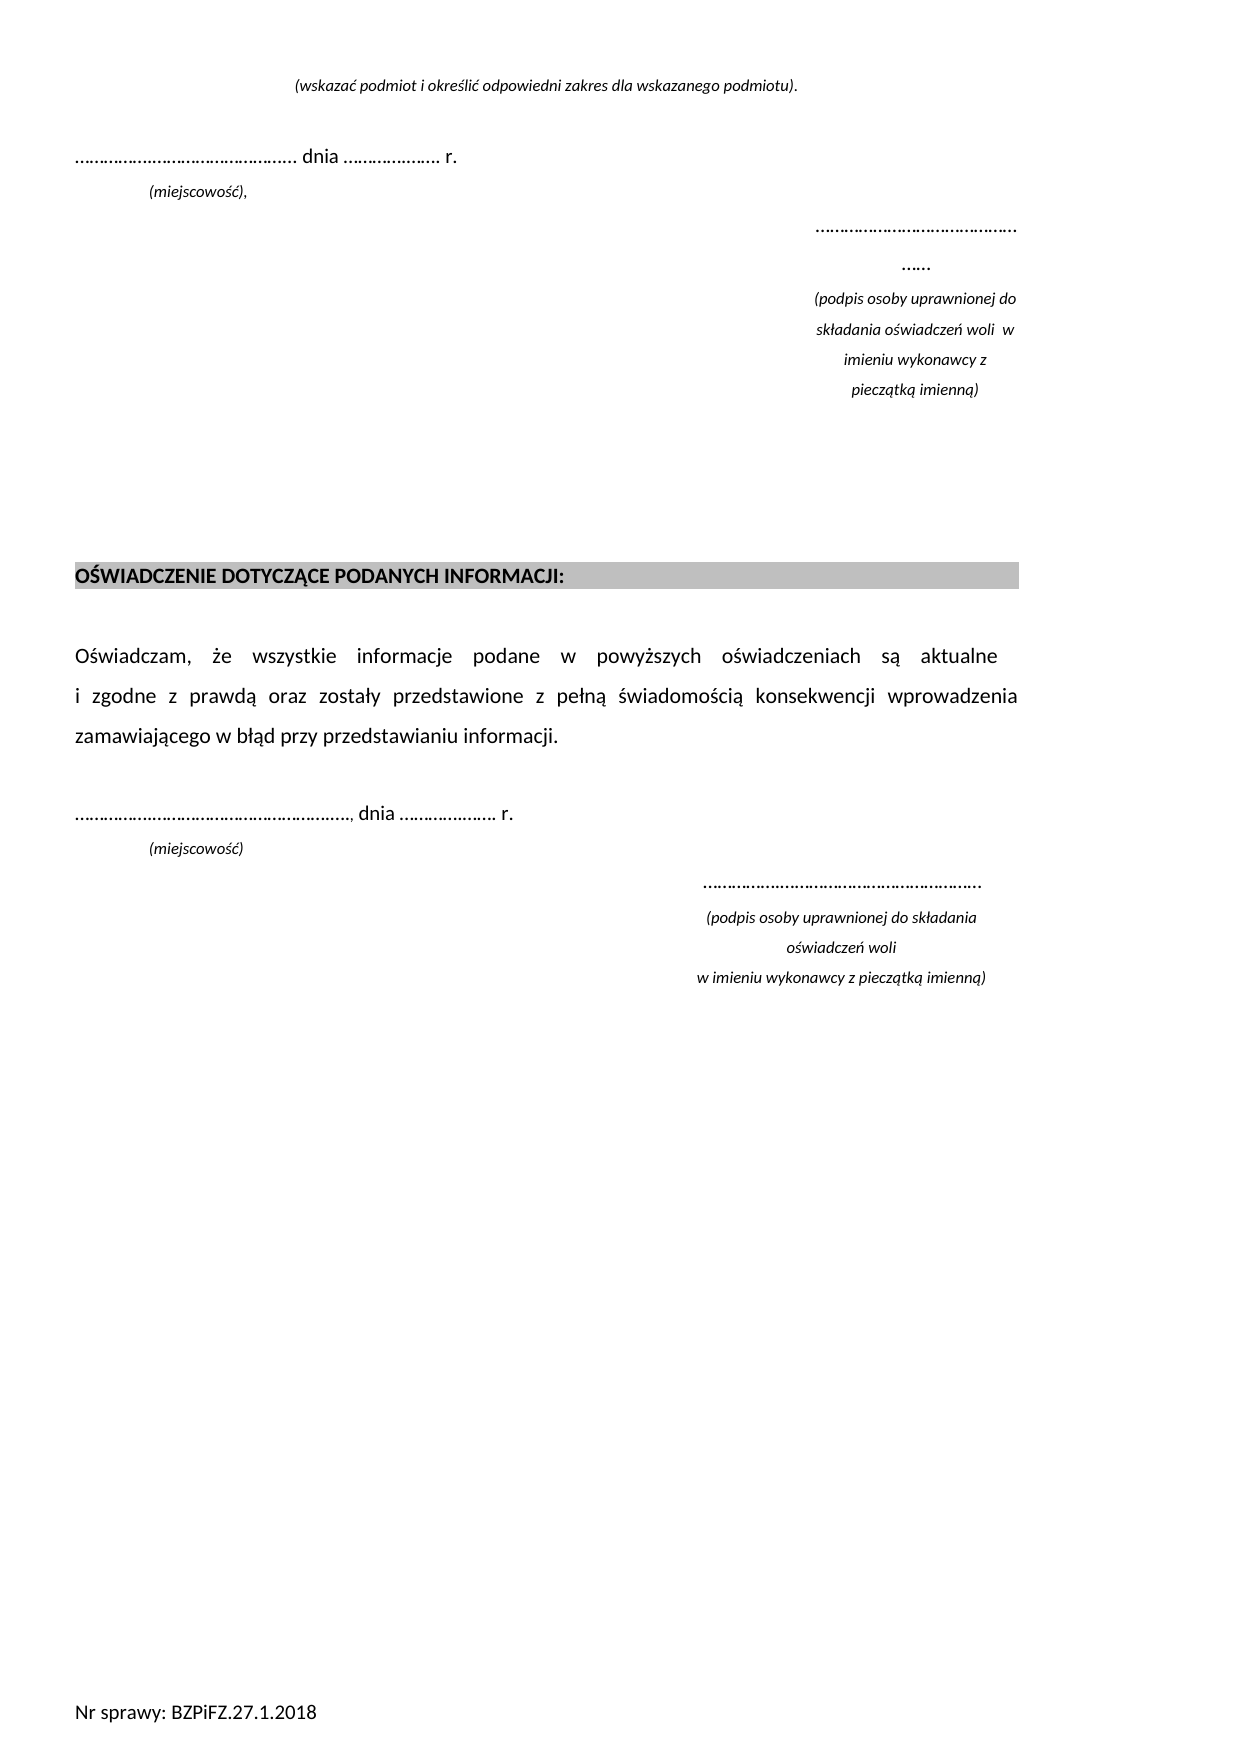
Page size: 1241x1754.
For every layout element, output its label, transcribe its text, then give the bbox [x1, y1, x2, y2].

text w imieniu wykonawcy z pieczątką imienną) [665, 968, 1019, 988]
text …………….…………………………………… [665, 869, 1019, 894]
text Oświadczam, że wszystkie informacje podane w powyższych oświadczeniach są aktualne i zgodne z prawdą oraz zostały przedstawione z pełną świadomością konsekwencji wprowadzenia zamawiającego w błąd przy przedstawianiu informacji. [75, 642, 1019, 749]
text (podpis osoby uprawnionej do składania oświadczeń woli w imieniu wykonawcy z pieczątką imienną) [812, 288, 1019, 400]
text …………….………………………... dnia ………….……. r. [75, 143, 1019, 169]
text OŚWIADCZENIE DOTYCZĄCE PODANYCH INFORMACJI: [75, 562, 1019, 589]
text (wskazać podmiot i określić odpowiedni zakres dla wskazanego podmiotu). [75, 75, 1019, 95]
text (miejscowość) [75, 838, 1019, 859]
text (miejscowość), [75, 182, 1019, 202]
text …………….……………………………….…., dnia ………….……. r. [75, 800, 1019, 826]
text ………………………………………… [812, 212, 1019, 276]
text (podpis osoby uprawnionej do składania oświadczeń woli [665, 907, 1019, 958]
